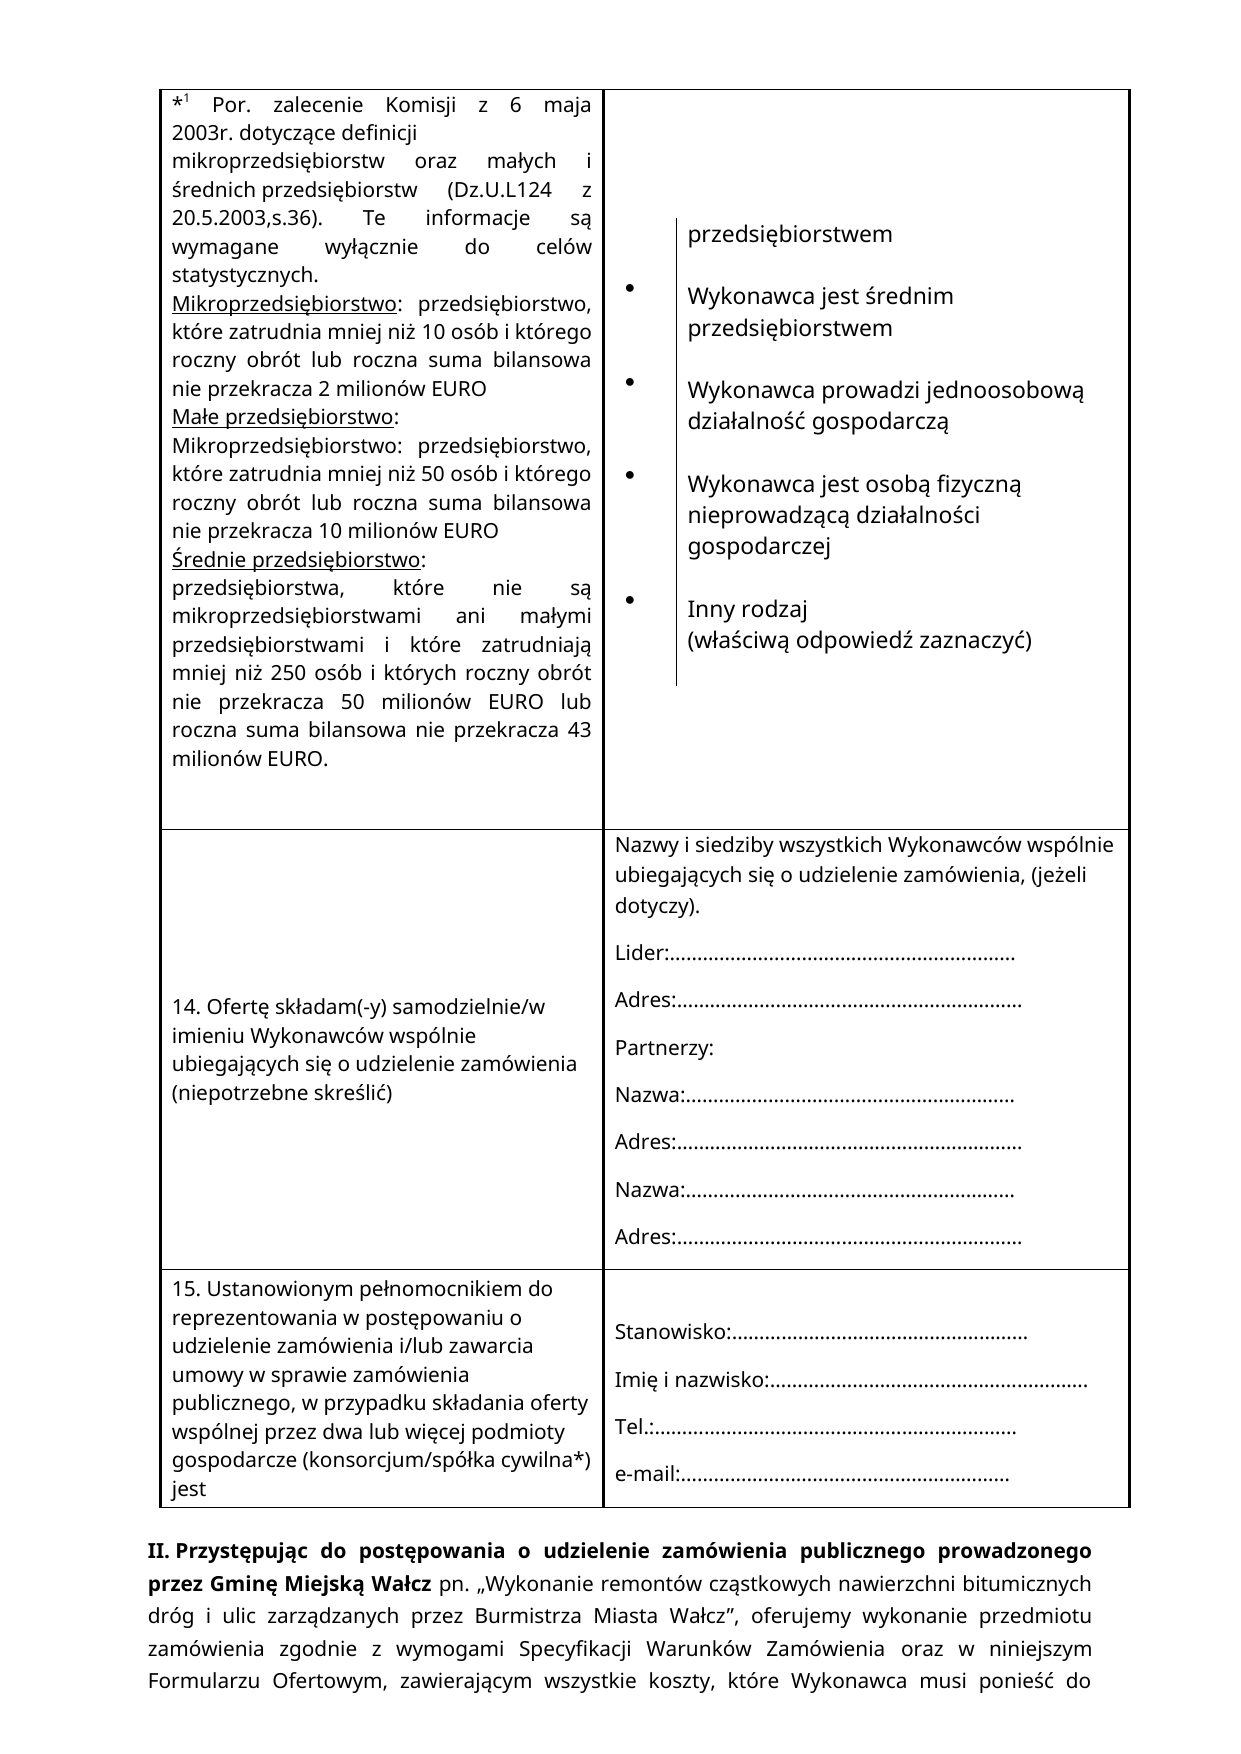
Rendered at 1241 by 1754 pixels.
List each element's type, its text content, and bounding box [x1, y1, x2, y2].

table_cell Stanowisko:……………………………………………… Imię i nazwisko:…………………………………………………. Tel.:………………………………………………………… e-mail:…………………………………………………… [605, 1270, 1128, 1507]
table_cell 14. Ofertę składam(-y) samodzielnie/w imieniu Wykonawców wspólnie ubiegających się o udzielenie zamówienia (niepotrzebne skreślić) [162, 830, 602, 1269]
table_cell Nazwy i siedziby wszystkich Wykonawców wspólnie ubiegających się o udzielenie zamówienia, (jeżeli dotyczy). Lider:……………………………………………………… Adres:……………………………………………………… Partnerzy: Nazwa:…………………………………………………… Adres:……………………………………………………… Nazwa:…………………………………………………… Adres:……………………………………………………… [605, 830, 1128, 1269]
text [148, 1536, 1093, 1695]
table_cell 15. Ustanowionym pełnomocnikiem do reprezentowania w postępowaniu o udzielenie zamówienia i/lub zawarcia umowy w sprawie zamówienia publicznego, w przypadku składania oferty wspólnej przez dwa lub więcej podmioty gospodarcze (konsorcjum/spółka cywilna*) jest [162, 1270, 602, 1507]
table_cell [162, 90, 602, 829]
table_cell [605, 90, 1128, 829]
